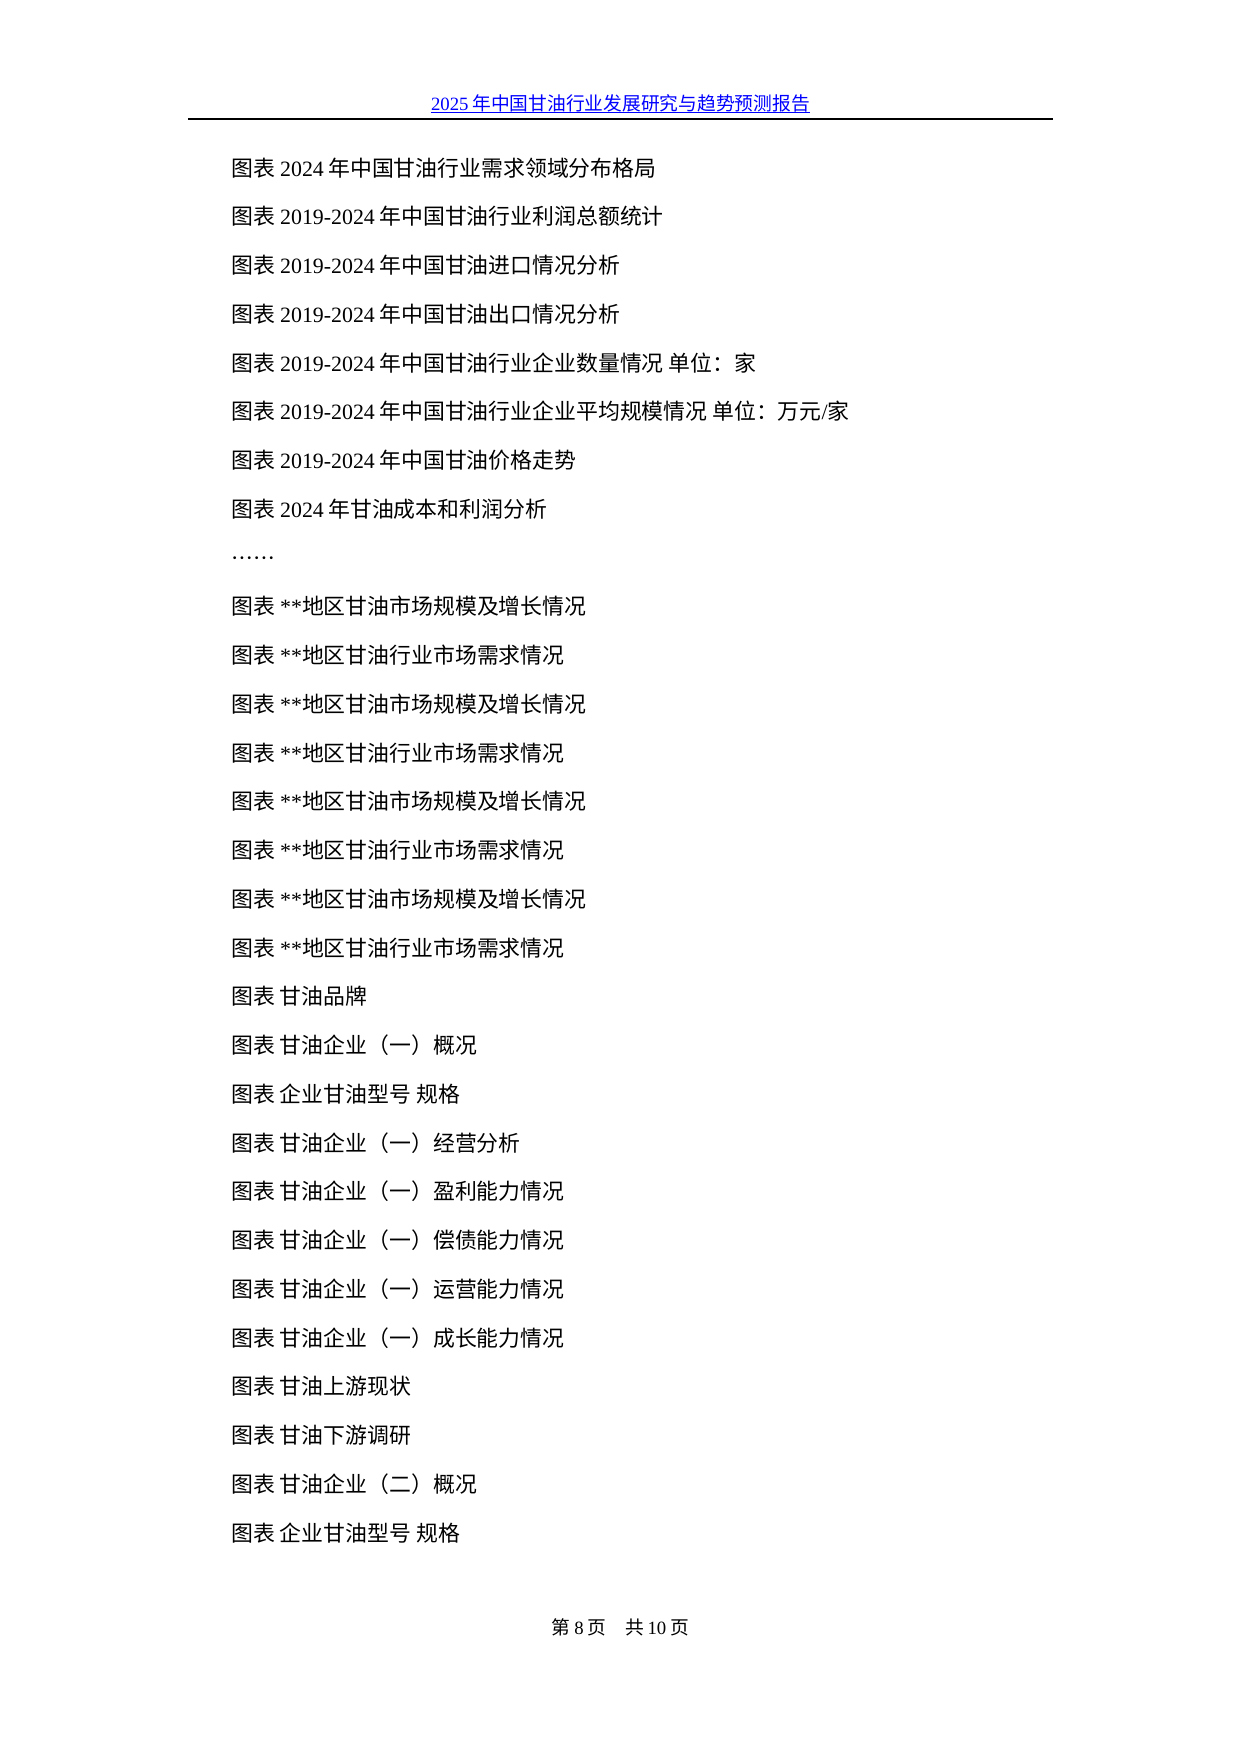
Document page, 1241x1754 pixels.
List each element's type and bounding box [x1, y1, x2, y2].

text [187, 150, 1053, 1548]
